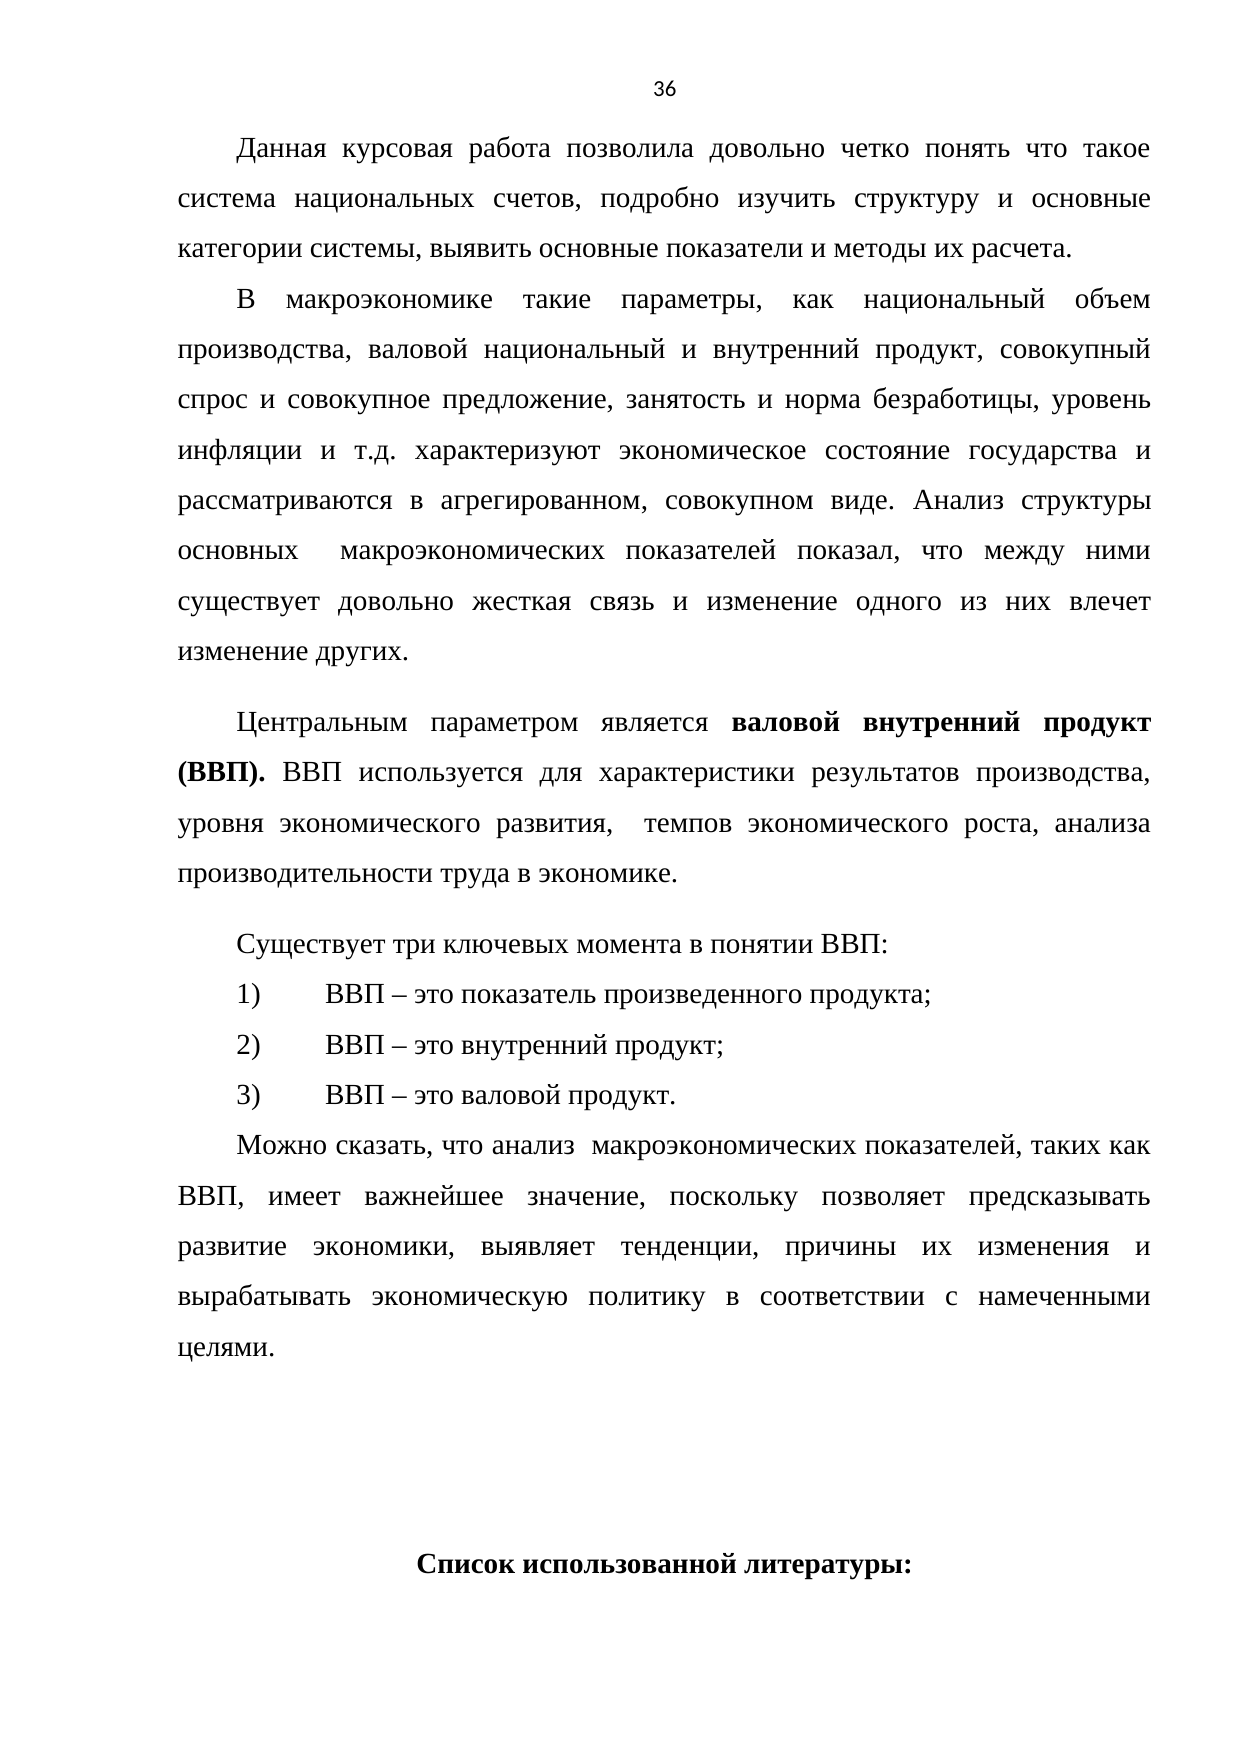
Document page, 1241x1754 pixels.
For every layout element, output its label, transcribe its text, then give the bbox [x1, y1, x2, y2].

list ВВП – это внутренний продукт; [177, 1027, 1152, 1060]
text Центральным параметром является валовой внутренний продукт (ВВП). ВВП используется для характеристики результатов производства, уровня экономического развития, темпов экономического роста, анализа производительности труда в экономике. [177, 704, 1152, 889]
text Данная курсовая работа позволила довольно четко понять что такое система национальных счетов, подробно изучить структуру и основные категории системы, выявить основные показатели и методы их расчета. [177, 130, 1152, 264]
list ВВП – это показатель произведенного продукта; [177, 977, 1152, 1010]
list ВВП – это валовой продукт. [177, 1077, 1152, 1111]
text В макроэкономике такие параметры, как национальный объем производства, валовой национальный и внутренний продукт, совокупный спрос и совокупное предложение, занятость и норма безработицы, уровень инфляции и т.д. характеризуют экономическое состояние государства и рассматриваются в агрегированном, совокупном виде. Анализ структуры основных макроэкономических показателей показал, что между ними существует довольно жесткая связь и изменение одного из них влечет изменение других. [177, 281, 1152, 667]
text Можно сказать, что анализ макроэкономических показателей, таких как ВВП, имеет важнейшее значение, поскольку позволяет предсказывать развитие экономики, выявляет тенденции, причины их изменения и вырабатывать экономическую политику в соответствии с намеченными целями. [177, 1127, 1152, 1362]
text Существует три ключевых момента в понятии ВВП: [177, 926, 1152, 960]
text Список использованной литературы: [177, 1547, 1152, 1580]
